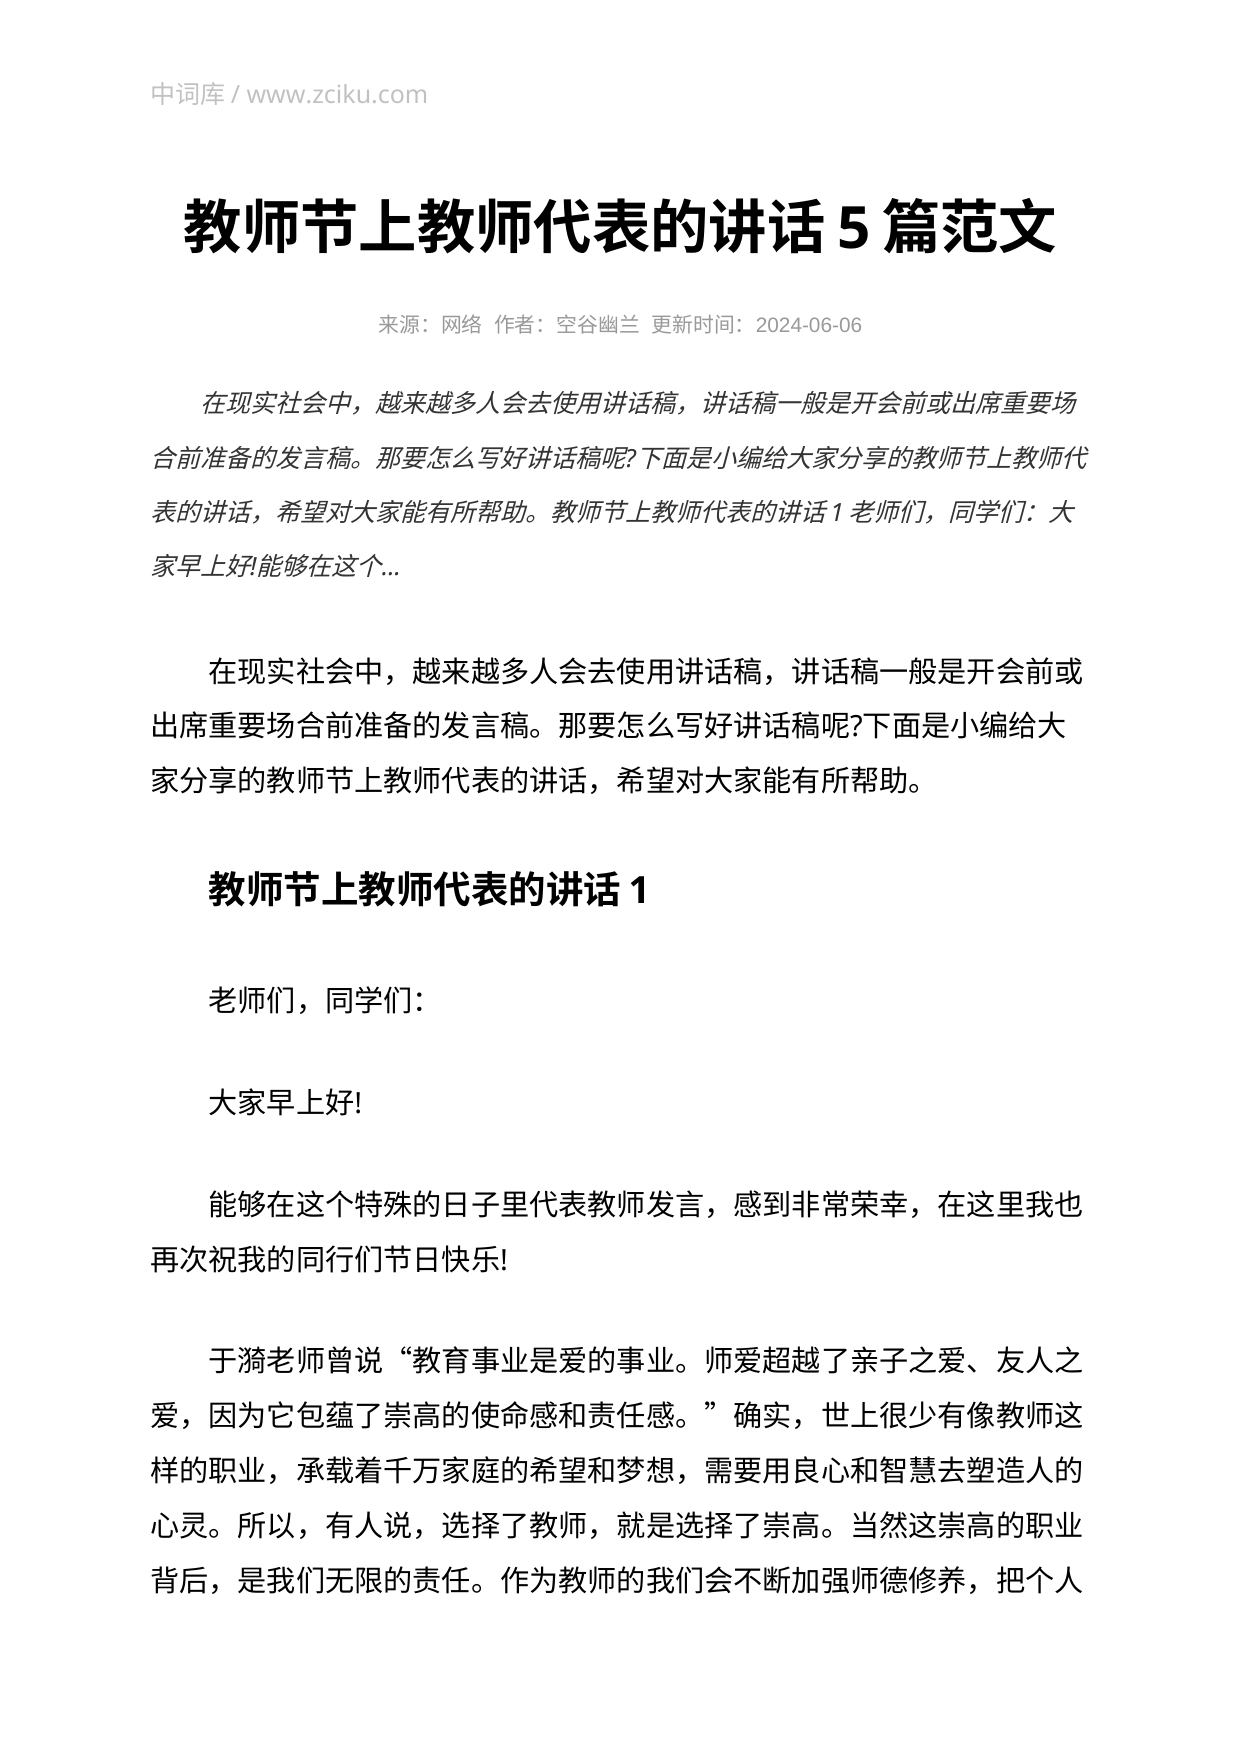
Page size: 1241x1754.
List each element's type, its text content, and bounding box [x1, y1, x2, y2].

text 老师们，同学们： [150, 977, 1090, 1020]
text 大家早上好! [150, 1079, 1090, 1122]
text 来源：网络 作者：空谷幽兰 更新时间：2024-06-06 [150, 313, 1090, 337]
text 教师节上教师代表的讲话1 [150, 860, 1090, 914]
text 能够在这个特殊的日子里代表教师发言，感到非常荣幸，在这里我也再次祝我的同行们节日快乐! [150, 1181, 1090, 1278]
text 在现实社会中，越来越多人会去使用讲话稿，讲话稿一般是开会前或出席重要场合前准备的发言稿。那要怎么写好讲话稿呢?下面是小编给大家分享的教师节上教师代表的讲话，希望对大家能有所帮助。 [150, 648, 1090, 800]
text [150, 1338, 1090, 1600]
text 在现实社会中，越来越多人会去使用讲话稿，讲话稿一般是开会前或出席重要场合前准备的发言稿。那要怎么写好讲话稿呢?下面是小编给大家分享的教师节上教师代表的讲话，希望对大家能有所帮助。教师节上教师代表的讲话1老师们，同学们：大家早上好!能够在这个... [150, 384, 1090, 583]
subtitle 教师节上教师代表的讲话5篇范文 [150, 181, 1090, 266]
